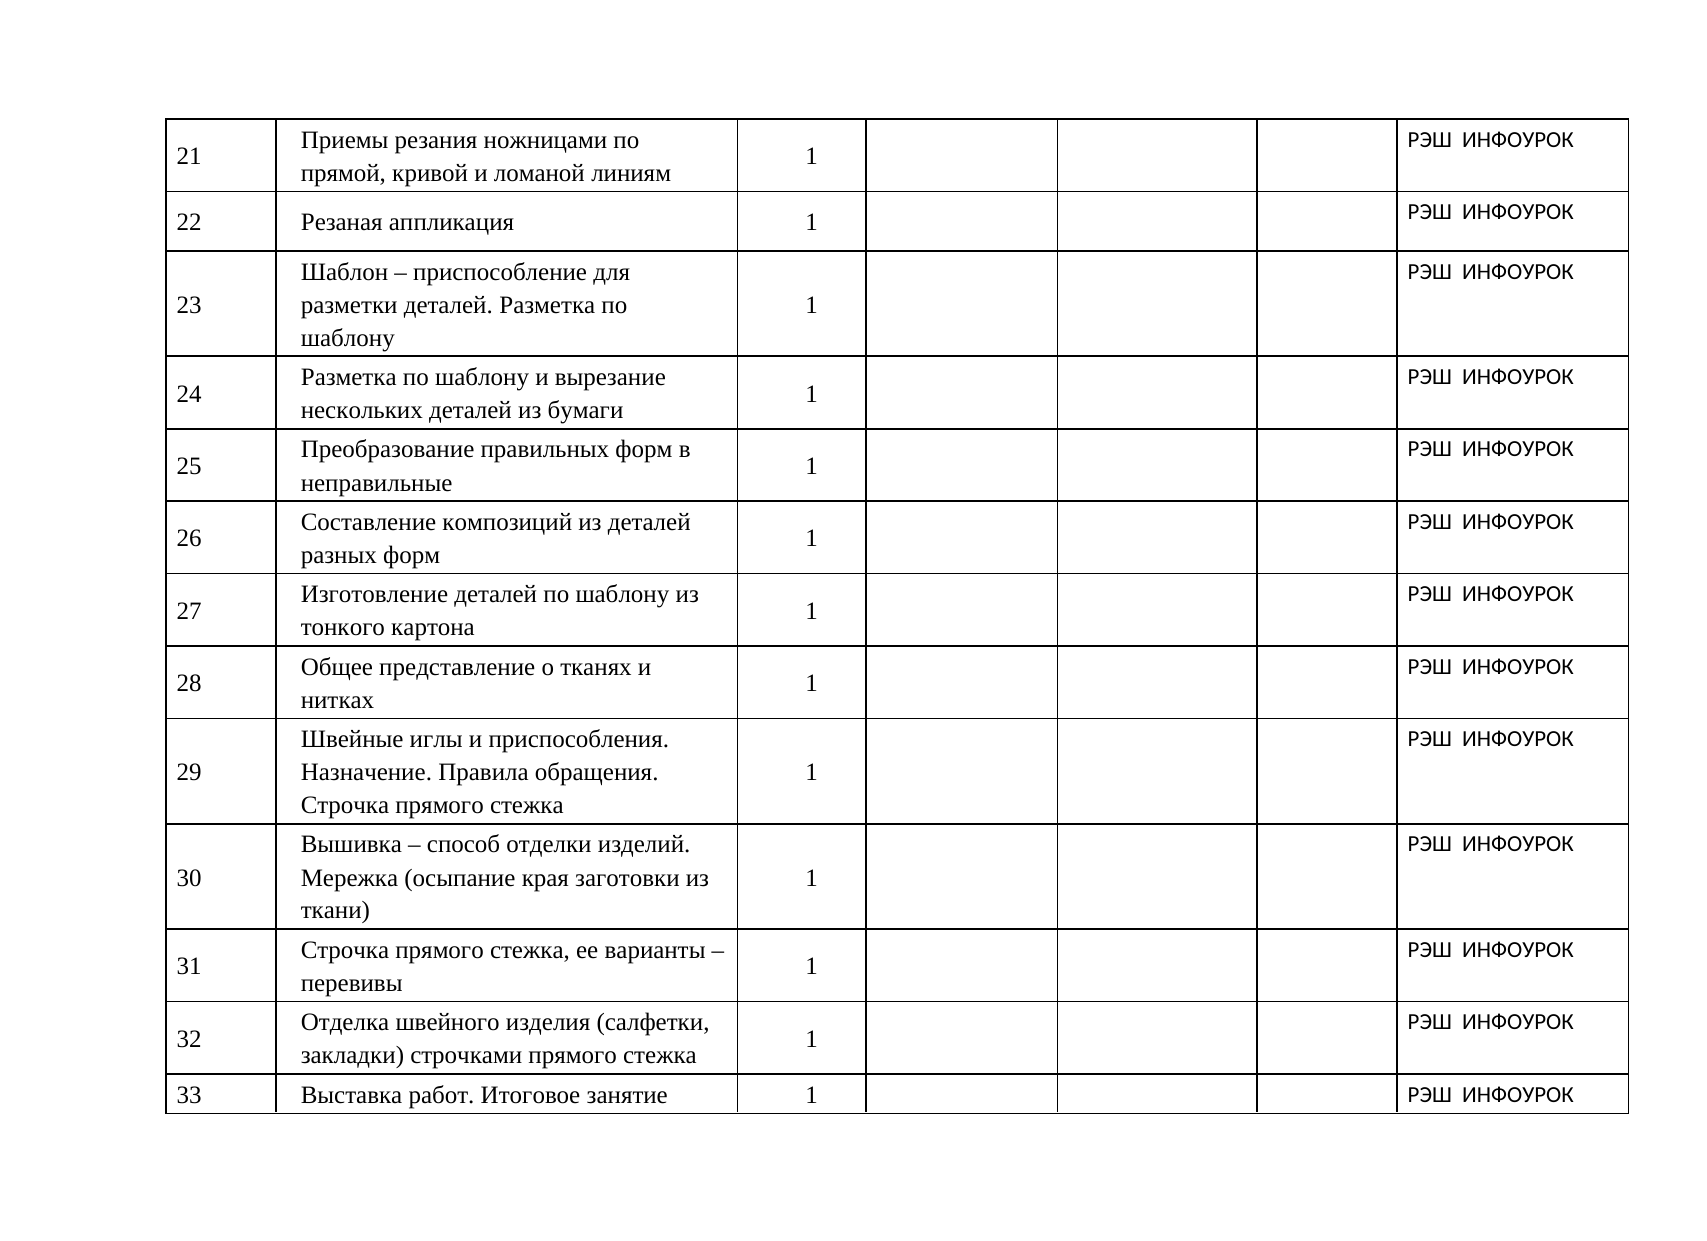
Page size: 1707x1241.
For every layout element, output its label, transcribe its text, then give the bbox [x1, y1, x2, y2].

table_cell 1 [738, 192, 865, 250]
table_cell 1 [738, 430, 865, 500]
table_cell РЭШ ИНФОУРОК [1398, 930, 1628, 1001]
table_cell РЭШ ИНФОУРОК [1398, 120, 1628, 191]
table_cell 1 [738, 647, 865, 717]
table_cell [867, 574, 1057, 645]
table_cell Преобразование правильных форм в неправильные [277, 430, 737, 500]
table_cell [867, 120, 1057, 191]
table_cell [1258, 719, 1396, 823]
table_cell [867, 357, 1057, 428]
table_cell [1058, 192, 1256, 250]
table_cell 31 [167, 930, 275, 1001]
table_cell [277, 1075, 737, 1112]
table_cell 33 [167, 1075, 275, 1112]
table_cell [867, 252, 1057, 355]
table_cell [1258, 574, 1396, 645]
table_cell [1058, 120, 1256, 191]
table_cell Шаблон – приспособление для разметки деталей. Разметка по шаблону [277, 252, 737, 355]
table_cell 30 [167, 825, 275, 928]
table_cell [1258, 502, 1396, 573]
table_cell [1058, 357, 1256, 428]
table_cell [867, 1075, 1057, 1112]
table_cell 1 [738, 502, 865, 573]
table_cell [867, 719, 1057, 823]
table_cell РЭШ ИНФОУРОК [1398, 357, 1628, 428]
table_cell [1258, 192, 1396, 250]
table_cell [867, 502, 1057, 573]
table_cell Составление композиций из деталей разных форм [277, 502, 737, 573]
table_cell Вышивка – способ отделки изделий. Мережка (осыпание края заготовки из ткани) [277, 825, 737, 928]
table_cell [1258, 1075, 1396, 1112]
table_cell Приемы резания ножницами по прямой, кривой и ломаной линиям [277, 120, 737, 191]
table_cell [1058, 502, 1256, 573]
table_cell [1258, 930, 1396, 1001]
table_cell Изготовление деталей по шаблону из тонкого картона [277, 574, 737, 645]
table_cell 28 [167, 647, 275, 717]
table_cell 29 [167, 719, 275, 823]
table_cell 1 [738, 719, 865, 823]
table_cell [1258, 120, 1396, 191]
table_cell [1058, 647, 1256, 717]
table_cell [1058, 574, 1256, 645]
table_cell 1 [738, 120, 865, 191]
table_cell [1258, 647, 1396, 717]
table_cell [1058, 719, 1256, 823]
table_cell 1 [738, 1075, 865, 1112]
table_cell [867, 192, 1057, 250]
table_cell РЭШ ИНФОУРОК [1398, 1002, 1628, 1073]
table_cell РЭШ ИНФОУРОК [1398, 647, 1628, 717]
table_cell 27 [167, 574, 275, 645]
table_cell Строчка прямого стежка, ее варианты – перевивы [277, 930, 737, 1001]
table_cell 26 [167, 502, 275, 573]
table_cell РЭШ ИНФОУРОК [1398, 1075, 1628, 1112]
table_cell 1 [738, 1002, 865, 1073]
table_cell [1258, 357, 1396, 428]
table_cell [1258, 252, 1396, 355]
table_cell РЭШ ИНФОУРОК [1398, 252, 1628, 355]
table_cell [1258, 1002, 1396, 1073]
table_cell [1058, 930, 1256, 1001]
table_cell [1058, 1002, 1256, 1073]
table_cell 1 [738, 930, 865, 1001]
table_cell РЭШ ИНФОУРОК [1398, 574, 1628, 645]
table_cell Швейные иглы и приспособления. Назначение. Правила обращения. Строчка прямого стежка [277, 719, 737, 823]
table_cell [1058, 430, 1256, 500]
table_cell [867, 825, 1057, 928]
table_cell [867, 430, 1057, 500]
table_cell [1258, 825, 1396, 928]
table_cell 25 [167, 430, 275, 500]
table_cell 1 [738, 357, 865, 428]
table_cell РЭШ ИНФОУРОК [1398, 502, 1628, 573]
table_cell Разметка по шаблону и вырезание нескольких деталей из бумаги [277, 357, 737, 428]
table_cell 23 [167, 252, 275, 355]
table_cell 1 [738, 252, 865, 355]
table_cell 32 [167, 1002, 275, 1073]
table_cell РЭШ ИНФОУРОК [1398, 825, 1628, 928]
table_cell 1 [738, 574, 865, 645]
table_cell 1 [738, 825, 865, 928]
table_cell Отделка швейного изделия (салфетки, закладки) строчками прямого стежка [277, 1002, 737, 1073]
table_cell [867, 930, 1057, 1001]
table_cell РЭШ ИНФОУРОК [1398, 192, 1628, 250]
table_cell Общее представление о тканях и нитках [277, 647, 737, 717]
table_cell 24 [167, 357, 275, 428]
table_cell [867, 647, 1057, 717]
table_cell РЭШ ИНФОУРОК [1398, 430, 1628, 500]
table_cell [867, 1002, 1057, 1073]
table_cell [1058, 825, 1256, 928]
table_cell [1058, 252, 1256, 355]
table_cell 22 [167, 192, 275, 250]
table_cell 21 [167, 120, 275, 191]
table_cell РЭШ ИНФОУРОК [1398, 719, 1628, 823]
table_cell Резаная аппликация [277, 192, 737, 250]
table_cell [1058, 1075, 1256, 1112]
table_cell [1258, 430, 1396, 500]
